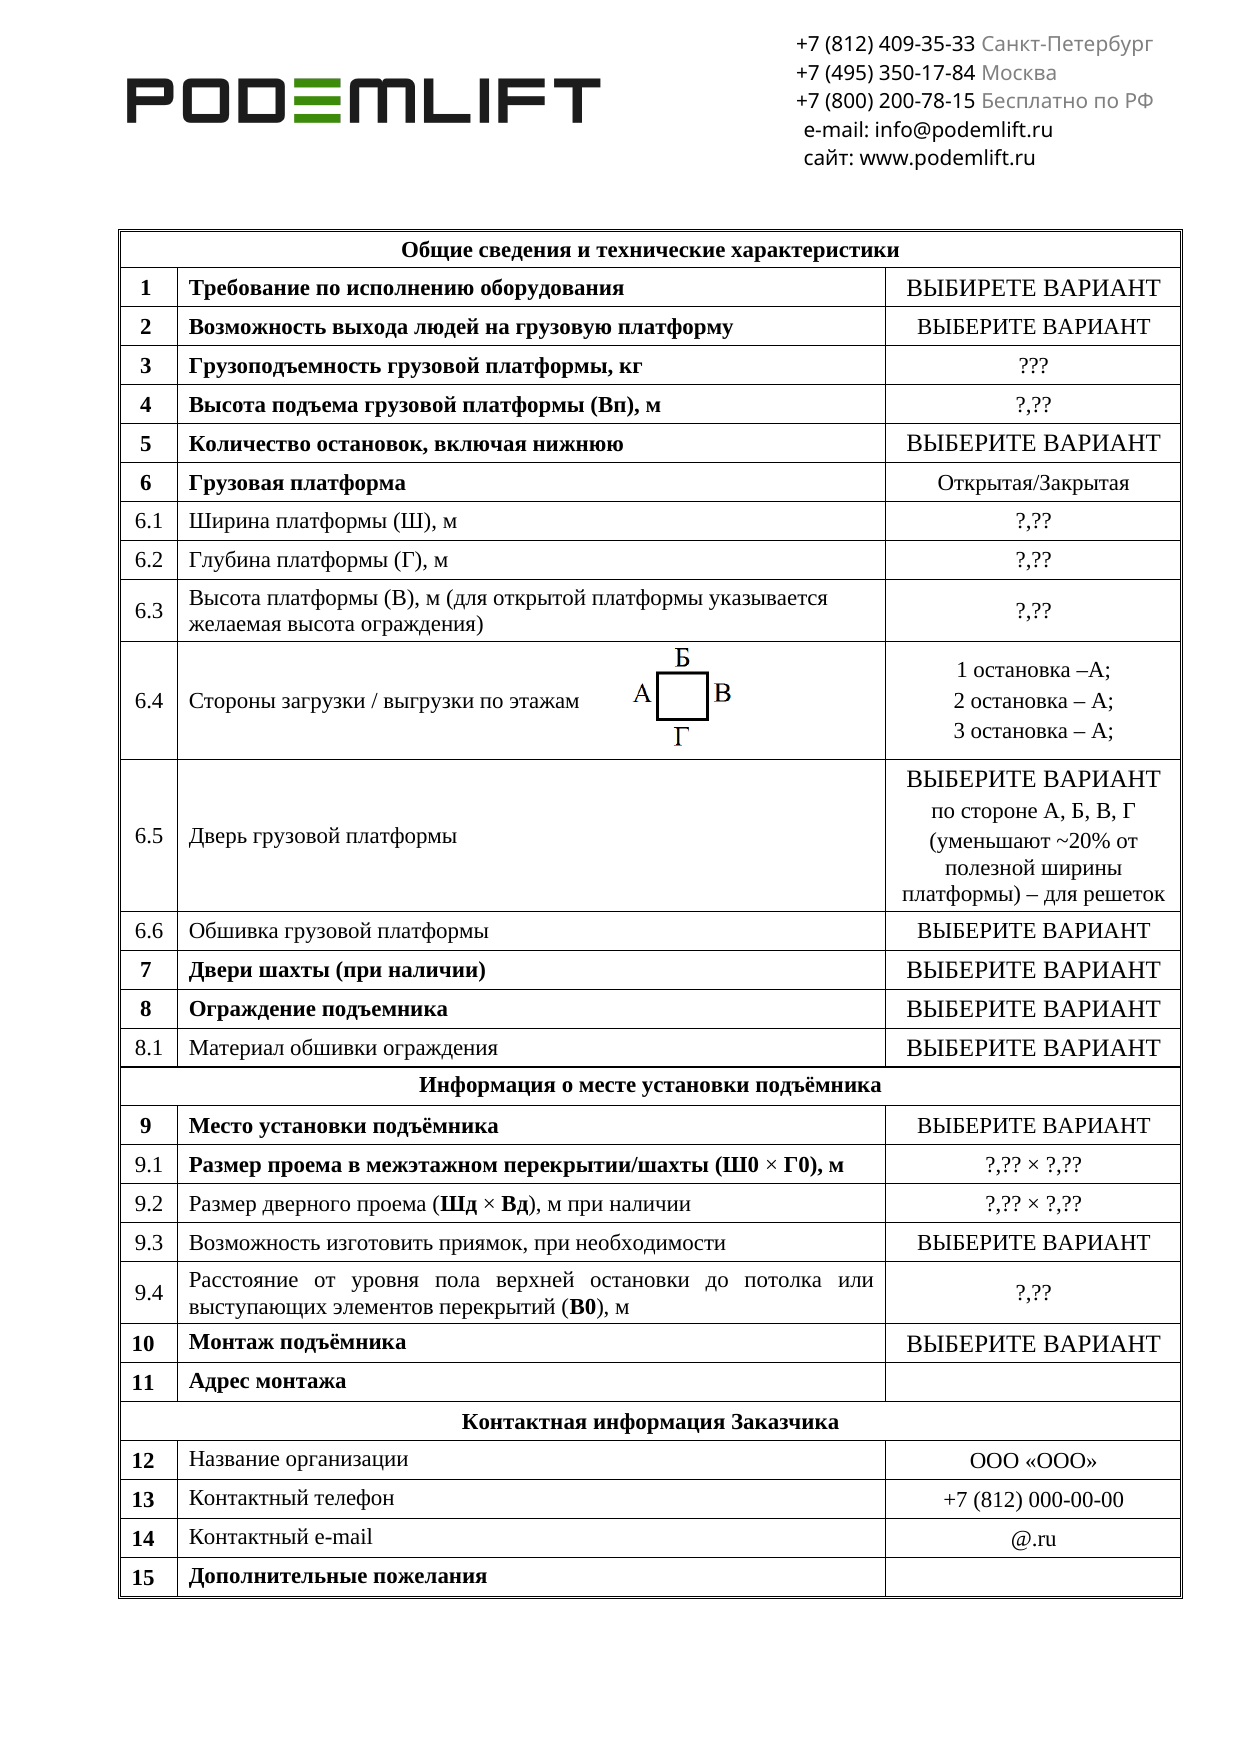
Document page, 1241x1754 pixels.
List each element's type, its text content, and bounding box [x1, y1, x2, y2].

table_cell [121, 268, 177, 306]
table_cell Место установки подъёмника [178, 1106, 885, 1144]
table_cell [121, 1519, 177, 1557]
table_cell Размер дверного проема (Шд × Вд), м при наличии [178, 1184, 885, 1222]
table_cell Грузовая платформа [178, 463, 885, 501]
table_cell [121, 1558, 177, 1596]
table_cell [121, 990, 177, 1027]
table_cell ?,?? [886, 541, 1180, 579]
table_cell Обшивка грузовой платформы [178, 912, 885, 949]
table_cell [121, 1262, 177, 1323]
table_cell Возможность выхода людей на грузовую платформу [178, 307, 885, 345]
table_cell ?,?? [886, 502, 1180, 540]
table_cell [121, 502, 177, 540]
table_cell Грузоподъемность грузовой платформы, кг [178, 346, 885, 384]
table_cell Открытая/Закрытая [886, 463, 1180, 501]
table_cell Возможность изготовить приямок, при необходимости [178, 1223, 885, 1261]
table_cell 1 остановка –А; 2 остановка – А; 3 остановка – А; [886, 642, 1180, 759]
table_cell Дверь грузовой платформы [178, 760, 885, 911]
table_cell Двери шахты (при наличии) [178, 951, 885, 988]
table_cell Размер проема в межэтажном перекрытии/шахты (Ш0 × Г0), м [178, 1145, 885, 1183]
table_cell [121, 307, 177, 345]
table_cell Материал обшивки ограждения [178, 1029, 885, 1066]
table_cell [121, 1441, 177, 1479]
table_cell ?,?? × ?,?? [886, 1184, 1180, 1222]
table_cell [886, 1223, 1180, 1261]
table_cell ООО «ООО» [886, 1441, 1180, 1479]
table_cell [886, 1558, 1180, 1596]
table_cell [121, 580, 177, 641]
table_header Общие сведения и технические характеристики [121, 232, 1180, 267]
table_cell [121, 1324, 177, 1362]
table_cell [886, 424, 1180, 462]
table_cell ?,?? [886, 1262, 1180, 1323]
table_cell Контактная информация Заказчика [121, 1402, 1180, 1440]
table_cell Ширина платформы (Ш), м [178, 502, 885, 540]
table_cell Количество остановок, включая нижнюю [178, 424, 885, 462]
table_cell [121, 385, 177, 423]
table_cell ?,?? × ?,?? [886, 1145, 1180, 1183]
table_cell по стороне А, Б, В, Г (уменьшают ~20% от полезной ширины платформы) – для решеток [886, 760, 1180, 911]
table_cell [121, 1145, 177, 1183]
table_cell [121, 951, 177, 988]
table_cell [121, 1363, 177, 1401]
table_cell ?,?? [886, 580, 1180, 641]
table_cell Монтаж подъёмника [178, 1324, 885, 1362]
table_cell Высота платформы (В), м (для открытой платформы указывается желаемая высота ограждения) [178, 580, 885, 641]
table_cell Высота подъема грузовой платформы (Вп), м [178, 385, 885, 423]
table_cell Требование по исполнению оборудования [178, 268, 885, 306]
table_cell [886, 1106, 1180, 1144]
table_cell [121, 642, 177, 759]
table_cell [121, 463, 177, 501]
table_cell [121, 346, 177, 384]
table_cell [886, 912, 1180, 949]
table_cell [121, 541, 177, 579]
table_cell ?,?? [886, 385, 1180, 423]
table_cell [121, 1029, 177, 1066]
table_cell Информация о месте установки подъёмника [121, 1068, 1180, 1105]
table_cell [121, 760, 177, 911]
table_cell Контактный e-mail [178, 1519, 885, 1557]
table_cell ??? [886, 346, 1180, 384]
table_cell Дополнительные пожелания [178, 1558, 885, 1596]
table_cell +7 (812) 000-00-00 [886, 1480, 1180, 1518]
table_cell [121, 1223, 177, 1261]
table_cell [121, 1480, 177, 1518]
table_cell Контактный телефон [178, 1480, 885, 1518]
picture [123, 71, 604, 130]
table_cell [121, 912, 177, 949]
table_cell [886, 1324, 1180, 1362]
picture [631, 645, 736, 751]
table_cell [121, 424, 177, 462]
table_cell Расстояние от уровня пола верхней остановки до потолка или выступающих элементов перекрытий (В0), м [178, 1262, 885, 1323]
table_cell [121, 1106, 177, 1144]
table_cell [886, 990, 1180, 1027]
table_cell [620, 642, 885, 759]
table_cell Глубина платформы (Г), м [178, 541, 885, 579]
table_cell Стороны загрузки / выгрузки по этажам [178, 642, 620, 759]
table_cell [886, 1363, 1180, 1401]
table_cell Ограждение подъемника [178, 990, 885, 1027]
table_cell [121, 1184, 177, 1222]
table_cell @.ru [886, 1519, 1180, 1557]
table_cell Название организации [178, 1441, 885, 1479]
table_cell [886, 1029, 1180, 1066]
table_cell [886, 307, 1180, 345]
table_cell Адрес монтажа [178, 1363, 885, 1401]
